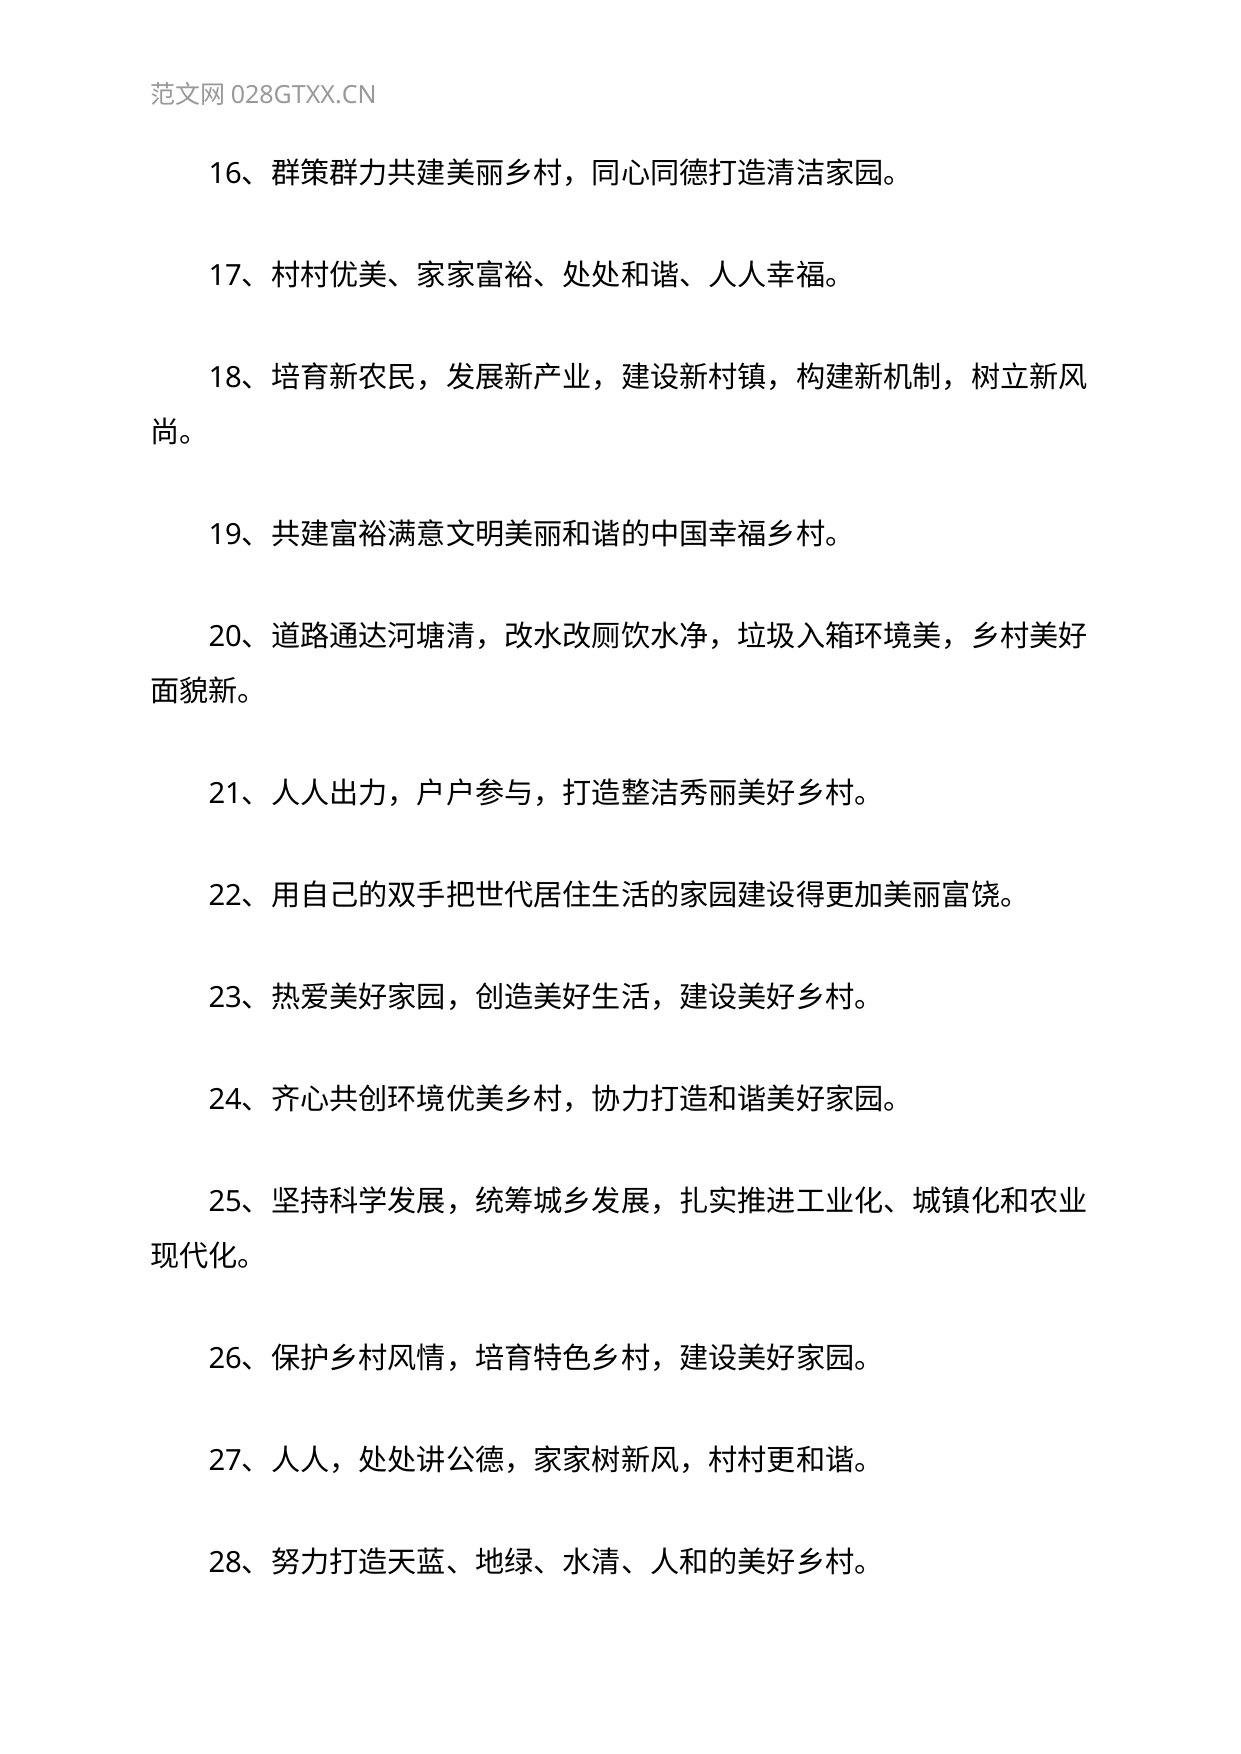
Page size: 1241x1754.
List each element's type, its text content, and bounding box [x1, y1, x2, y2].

text 27、人人，处处讲公德，家家树新风，村村更和谐。 [150, 1436, 1090, 1478]
text 23、热爱美好家园，创造美好生活，建设美好乡村。 [150, 973, 1090, 1016]
text 20、道路通达河塘清，改水改厕饮水净，垃圾入箱环境美，乡村美好面貌新。 [150, 613, 1090, 710]
text 26、保护乡村风情，培育特色乡村，建设美好家园。 [150, 1334, 1090, 1377]
text 18、培育新农民，发展新产业，建设新村镇，构建新机制，树立新风尚。 [150, 354, 1090, 451]
text 17、村村优美、家家富裕、处处和谐、人人幸福。 [150, 252, 1090, 294]
text 24、齐心共创环境优美乡村，协力打造和谐美好家园。 [150, 1075, 1090, 1118]
text 28、努力打造天蓝、地绿、水清、人和的美好乡村。 [150, 1538, 1090, 1581]
text 21、人人出力，户户参与，打造整洁秀丽美好乡村。 [150, 769, 1090, 812]
text 16、群策群力共建美丽乡村，同心同德打造清洁家园。 [150, 150, 1090, 192]
text 19、共建富裕满意文明美丽和谐的中国幸福乡村。 [150, 511, 1090, 553]
text 22、用自己的双手把世代居住生活的家园建设得更加美丽富饶。 [150, 871, 1090, 914]
text 25、坚持科学发展，统筹城乡发展，扎实推进工业化、城镇化和农业现代化。 [150, 1177, 1090, 1275]
